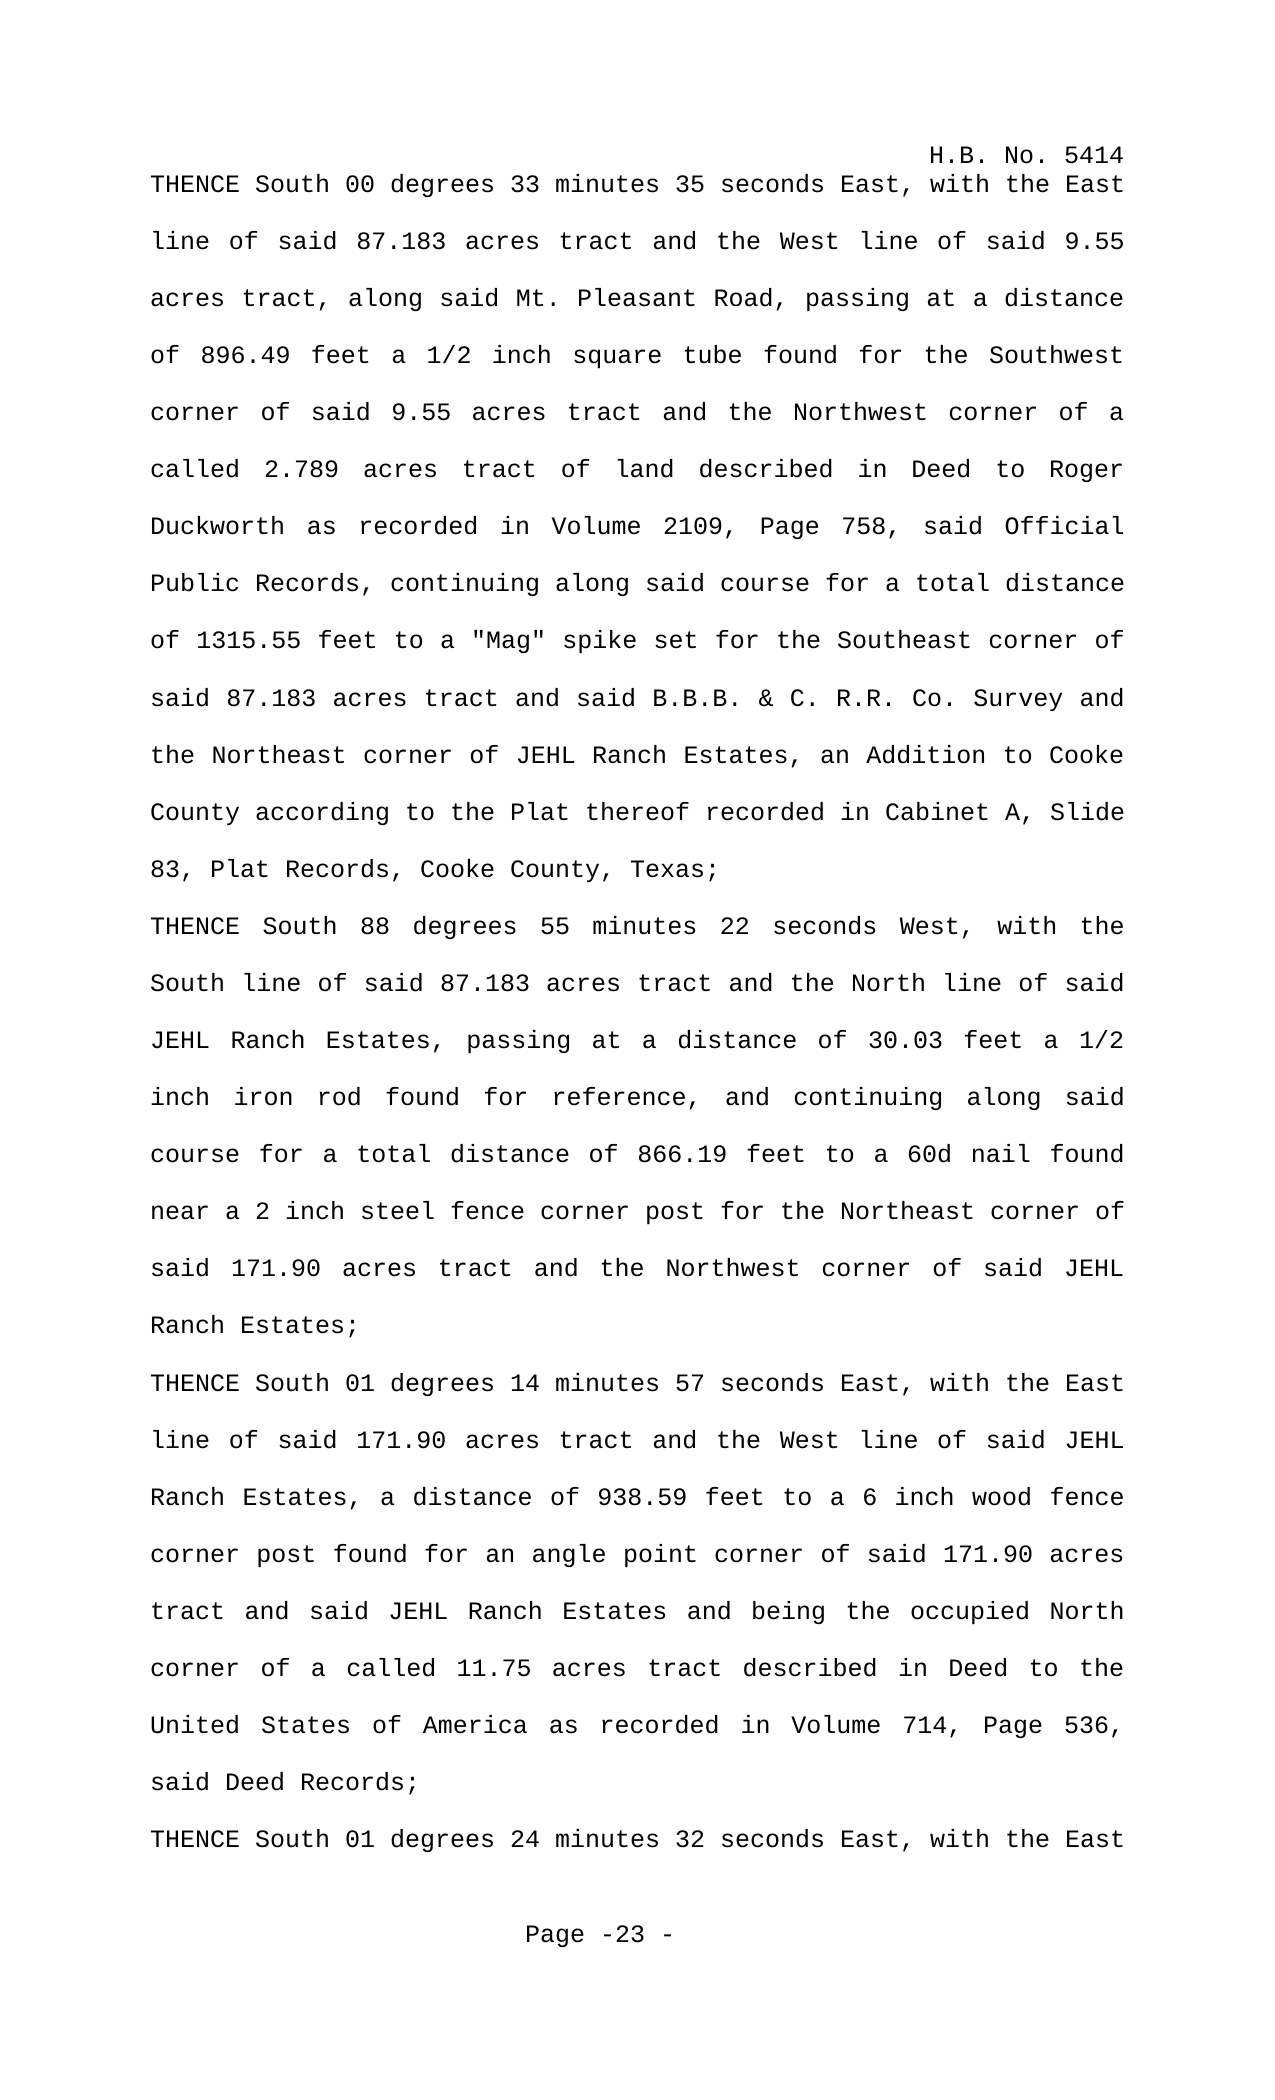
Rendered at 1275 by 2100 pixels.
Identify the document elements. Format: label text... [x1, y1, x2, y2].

text THENCE South 00 degrees 33 minutes 35 seconds East, with the East line of said 87.183 acres tract and the West line of said 9.55 acres tract, along said Mt. Pleasant Road, passing at a distance of 896.49 feet a 1/2 inch square tube found for the Southwest corner of said 9.55 acres tract and the Northwest corner of a called 2.789 acres tract of land described in Deed to Roger Duckworth as recorded in Volume 2109, Page 758, said Official Public Records, continuing along said course for a total distance of 1315.55 feet to a "Mag" spike set for the Southeast corner of said 87.183 acres tract and said B.B.B. & C. R.R. Co. Survey and the Northeast corner of JEHL Ranch Estates, an Addition to Cooke County according to the Plat thereof recorded in Cabinet A, Slide 83, Plat Records, Cooke County, Texas; [150, 171, 1125, 885]
text THENCE South 88 degrees 55 minutes 22 seconds West, with the South line of said 87.183 acres tract and the North line of said JEHL Ranch Estates, passing at a distance of 30.03 feet a 1/2 inch iron rod found for reference, and continuing along said course for a total distance of 866.19 feet to a 60d nail found near a 2 inch steel fence corner post for the Northeast corner of said 171.90 acres tract and the Northwest corner of said JEHL Ranch Estates; [150, 913, 1125, 1341]
text THENCE South 01 degrees 14 minutes 57 seconds East, with the East line of said 171.90 acres tract and the West line of said JEHL Ranch Estates, a distance of 938.59 feet to a 6 inch wood fence corner post found for an angle point corner of said 171.90 acres tract and said JEHL Ranch Estates and being the occupied North corner of a called 11.75 acres tract described in Deed to the United States of America as recorded in Volume 714, Page 536, said Deed Records; [150, 1370, 1125, 1798]
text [150, 1827, 1125, 1855]
